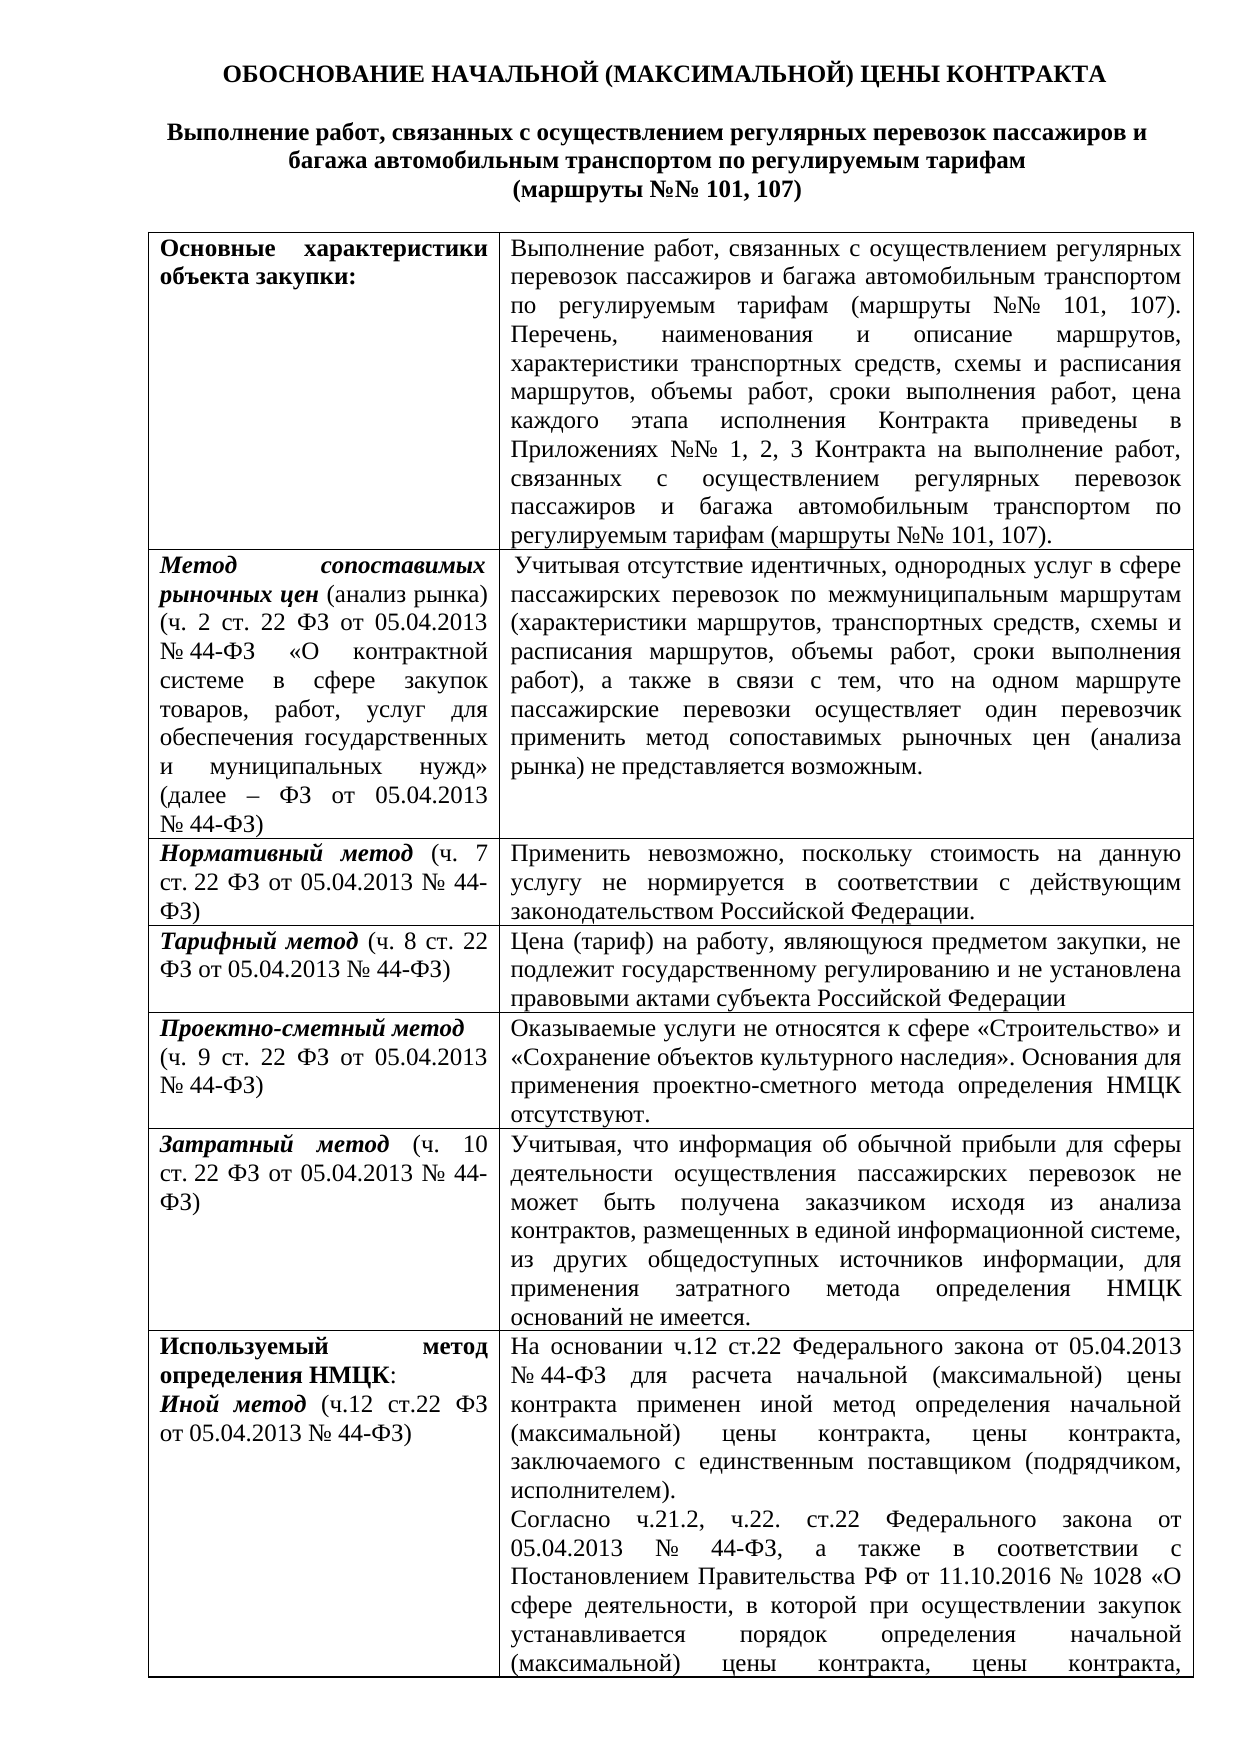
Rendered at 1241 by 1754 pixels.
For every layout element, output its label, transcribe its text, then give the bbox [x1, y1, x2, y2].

table_cell Тарифный метод (ч. 8 ст. 22 ФЗ от 05.04.2013 № 44-ФЗ) [149, 926, 499, 1012]
table_cell Метод сопоставимых рыночных цен (анализ рынка) (ч. 2 ст. 22 ФЗ от 05.04.2013 № 44-ФЗ «О контрактной системе в сфере закупок товаров, работ, услуг для обеспечения государственных и муниципальных нужд» (далее – ФЗ от 05.04.2013 № 44-ФЗ) [149, 550, 499, 837]
table_header Выполнение работ, связанных с осуществлением регулярных перевозок пассажиров и багажа автомобильным транспортом по регулируемым тарифам (маршруты №№ 101, 107). Перечень, наименования и описание маршрутов, характеристики транспортных средств, схемы и расписания маршрутов, объемы работ, сроки выполнения работ, цена каждого этапа исполнения Контракта приведены в Приложениях №№ 1, 2, 3 Контракта на выполнение работ, связанных с осуществлением регулярных перевозок пассажиров и багажа автомобильным транспортом по регулируемым тарифам (маршруты №№ 101, 107). [500, 233, 1193, 549]
table_cell Затратный метод (ч. 10 ст. 22 ФЗ от 05.04.2013 № 44-ФЗ) [149, 1129, 499, 1330]
table_cell Учитывая, что информация об обычной прибыли для сферы деятельности осуществления пассажирских перевозок не может быть получена заказчиком исходя из анализа контрактов, размещенных в единой информационной системе, из других общедоступных источников информации, для применения затратного метода определения НМЦК оснований не имеется. [500, 1129, 1193, 1330]
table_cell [500, 1331, 1193, 1676]
table_header Основные характеристики объекта закупки: [149, 233, 499, 549]
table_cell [149, 1331, 499, 1676]
text (маршруты №№ 101, 107) [133, 174, 1181, 203]
text Выполнение работ, связанных с осуществлением регулярных перевозок пассажиров и багажа автомобильным транспортом по регулируемым тарифам [133, 117, 1181, 174]
table_cell Оказываемые услуги не относятся к сфере «Строительство» и «Сохранение объектов культурного наследия». Основания для применения проектно-сметного метода определения НМЦК отсутствуют. [500, 1013, 1193, 1128]
text ОБОСНОВАНИЕ НАЧАЛЬНОЙ (МАКСИМАЛЬНОЙ) ЦЕНЫ КОНТРАКТА [148, 59, 1181, 88]
table_cell Применить невозможно, поскольку стоимость на данную услугу не нормируется в соответствии с действующим законодательством Российской Федерации. [500, 839, 1193, 925]
table_cell Нормативный метод (ч. 7 ст. 22 ФЗ от 05.04.2013 № 44-ФЗ) [149, 839, 499, 925]
table_cell Проектно-сметный метод (ч. 9 ст. 22 ФЗ от 05.04.2013 № 44-ФЗ) [149, 1013, 499, 1128]
table_cell Цена (тариф) на работу, являющуюся предметом закупки, не подлежит государственному регулированию и не установлена правовыми актами субъекта Российской Федерации [500, 926, 1193, 1012]
table_cell Учитывая отсутствие идентичных, однородных услуг в сфере пассажирских перевозок по межмуниципальным маршрутам (характеристики маршрутов, транспортных средств, схемы и расписания маршрутов, объемы работ, сроки выполнения работ), а также в связи с тем, что на одном маршруте пассажирские перевозки осуществляет один перевозчик применить метод сопоставимых рыночных цен (анализа рынка) не представляется возможным. [500, 550, 1193, 837]
